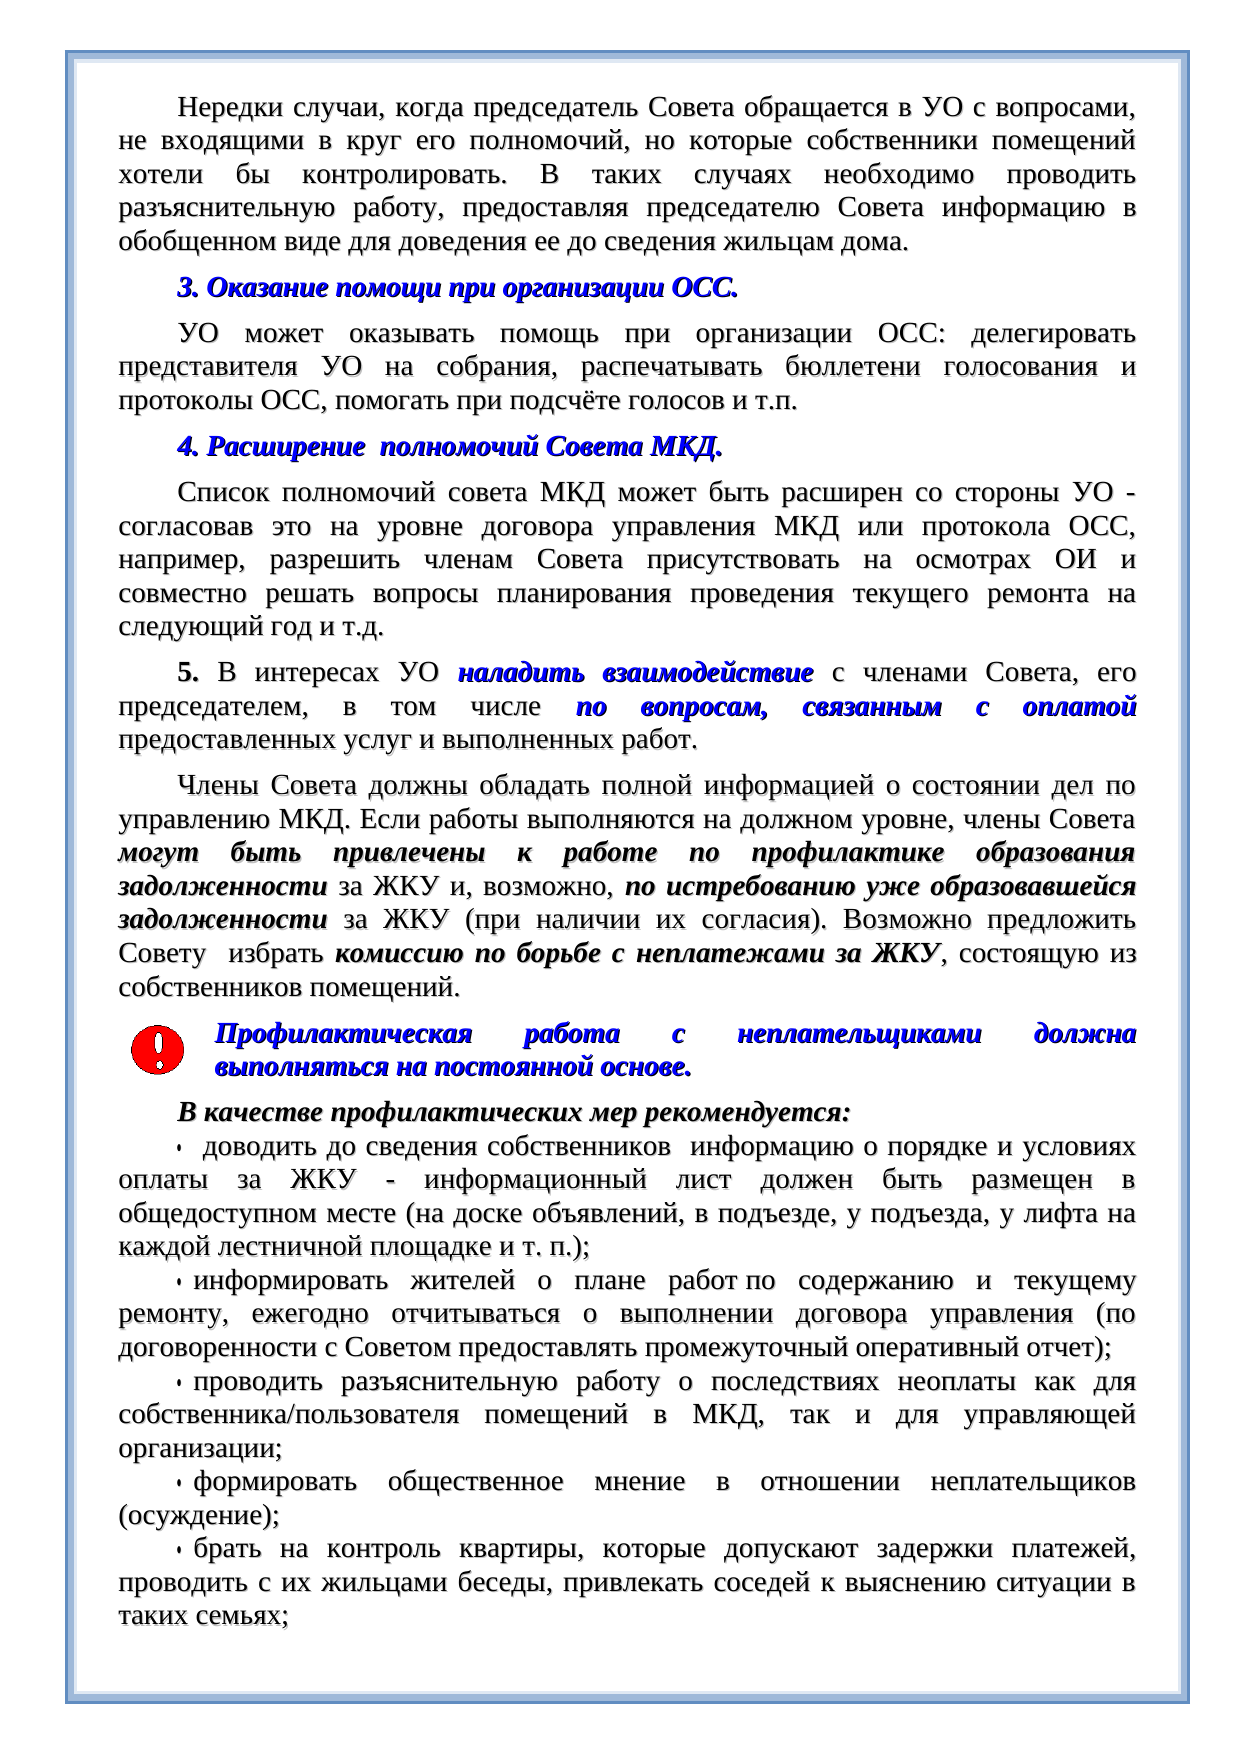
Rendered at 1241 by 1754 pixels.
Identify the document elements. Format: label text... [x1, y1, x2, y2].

text 4. Расширение полномочий Совета МКД. [118, 428, 1137, 462]
text В качестве профилактических мер рекомендуется: [118, 1094, 1137, 1128]
list формировать общественное мнение в отношении неплательщиков (осуждение); [118, 1463, 1137, 1530]
list проводить разъяснительную работу о последствиях неоплаты как для собственника/пользователя помещений в МКД, так и для управляющей организации; [118, 1363, 1137, 1463]
text 5. В интересах УО наладить взаимодействие с членами Совета, его председателем, в том числе по вопросам, связанным с оплатой предоставленных услуг и выполненных работ. [118, 654, 1137, 755]
text Члены Совета должны обладать полной информацией о состоянии дел по управлению МКД. Если работы выполняются на должном уровне, члены Совета могут быть привлечены к работе по профилактике образования задолженности за ЖКУ и, возможно, по истребованию уже образовавшейся задолженности за ЖКУ (при наличии их согласия). Возможно предложить Совету избрать комиссию по борьбе с неплатежами за ЖКУ, состоящую из собственников помещений. [118, 767, 1137, 1002]
list информировать жителей о плане работ по содержанию и текущему ремонту, ежегодно отчитываться о выполнении договора управления (по договоренности с Советом предоставлять промежуточный оперативный отчет); [118, 1262, 1137, 1363]
text УО может оказывать помощь при организации ОСС: делегировать представителя УО на собрания, распечатывать бюллетени голосования и протоколы ОСС, помогать при подсчёте голосов и т.п. [118, 315, 1137, 416]
list доводить до сведения собственников информацию о порядке и условиях оплаты за ЖКУ - информационный лист должен быть размещен в общедоступном месте (на доске объявлений, в подъезде, у подъезда, у лифта на каждой лестничной площадке и т. п.); [118, 1128, 1137, 1262]
list брать на контроль квартиры, которые допускают задержки платежей, проводить с их жильцами беседы, привлекать соседей к выяснению ситуации в таких семьях; [118, 1530, 1137, 1631]
text Список полномочий совета МКД может быть расширен со стороны УО - согласовав это на уровне договора управления МКД или протокола ОСС, например, разрешить членам Совета присутствовать на осмотрах ОИ и совместно решать вопросы планирования проведения текущего ремонта на следующий год и т.д. [118, 474, 1137, 642]
text Профилактическая работа с неплательщиками должна выполняться на постоянной основе. [118, 1015, 1137, 1082]
picture [120, 1015, 196, 1078]
text Нередки случаи, когда председатель Совета обращается в УО с вопросами, не входящими в круг его полномочий, но которые собственники помещений хотели бы контролировать. В таких случаях необходимо проводить разъяснительную работу, предоставляя председателю Совета информацию в обобщенном виде для доведения ее до сведения жильцам дома. [118, 89, 1137, 256]
text 3. Оказание помощи при организации ОСС. [118, 269, 1137, 302]
